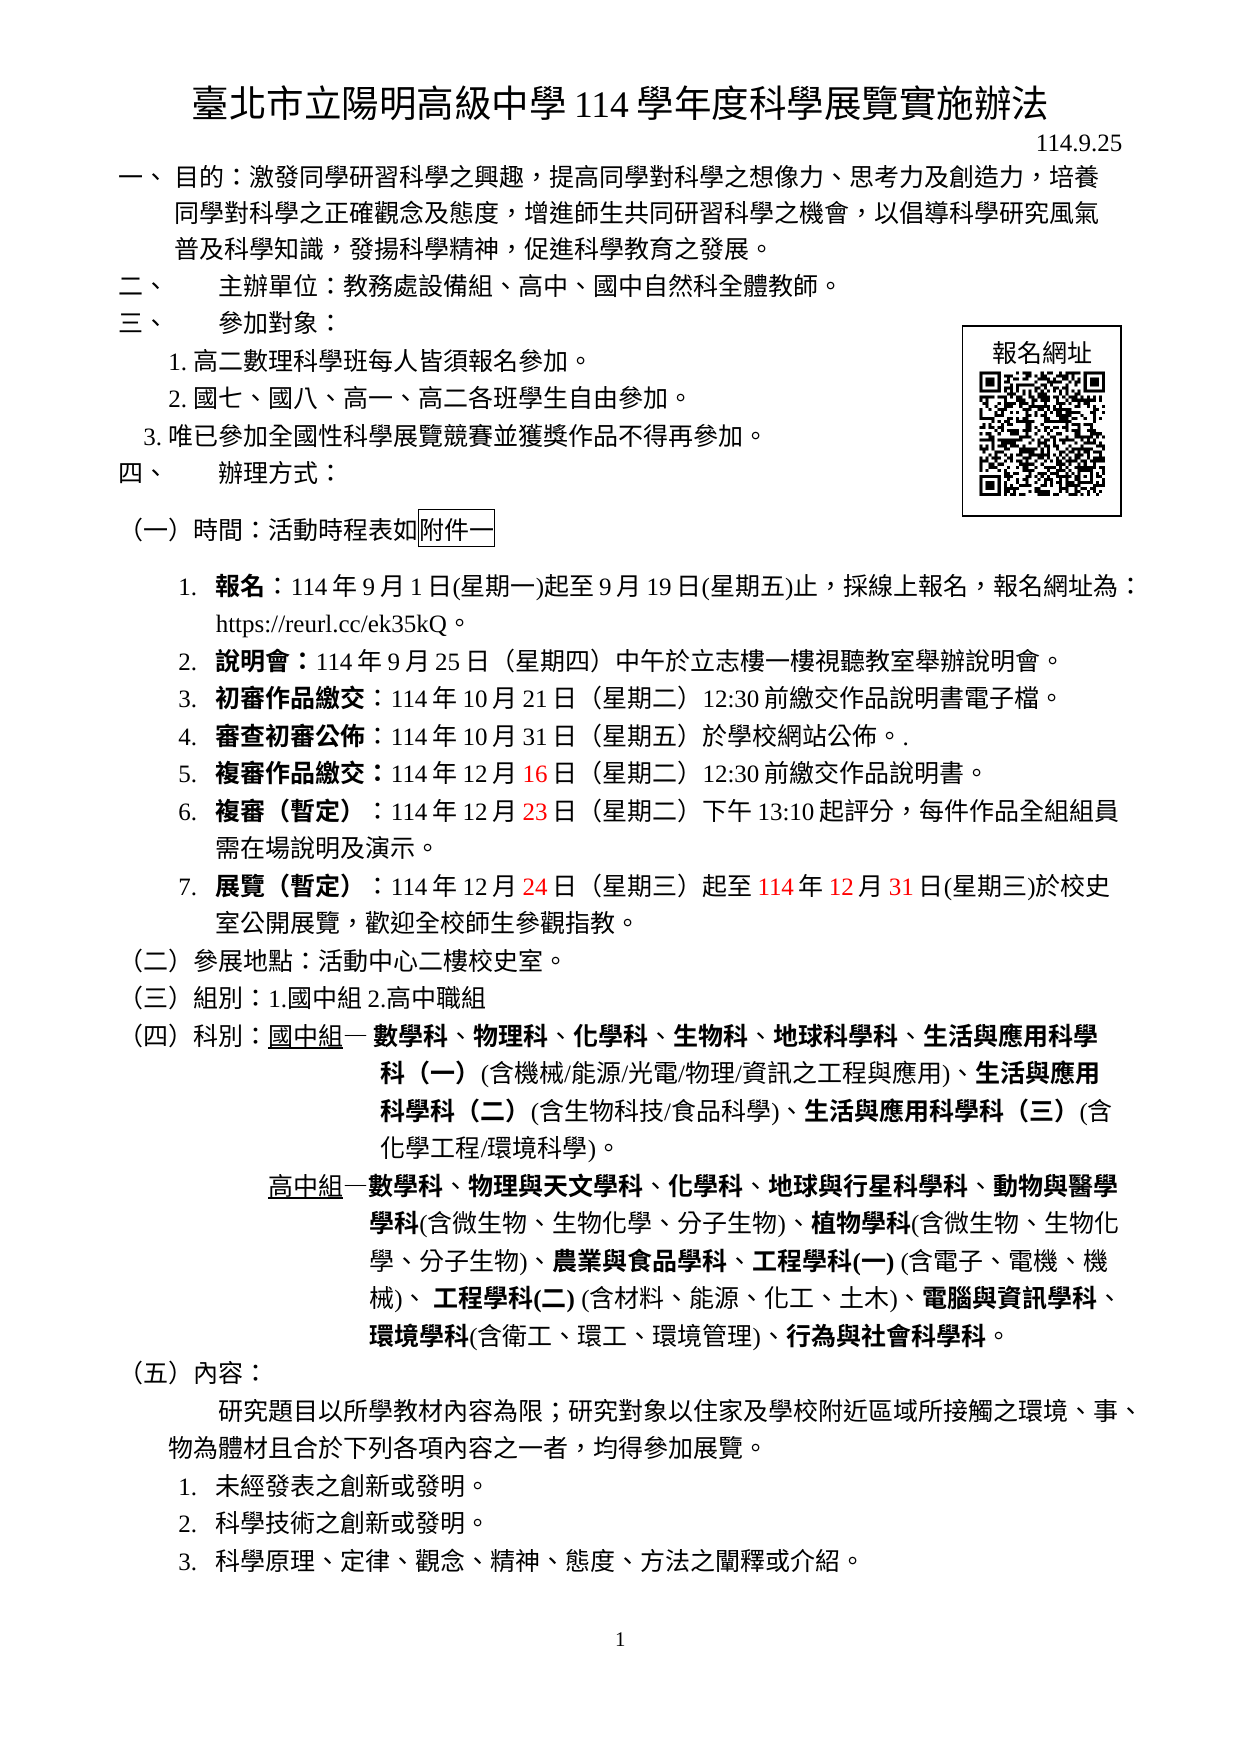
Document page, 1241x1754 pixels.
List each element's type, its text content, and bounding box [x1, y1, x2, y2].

text 高中組—數學科、物理與天文學科、化學科、地球與行星科學科、動物與醫學學科(含微生物、生物化學、分子生物)、植物學科(含微生物、生物化學、分子生物)、農業與食品學科、工程學科(一) (含電子、電機、機械)、 工程學科(二) (含材料、能源、化工、土木)、電腦與資訊學科、環境學科(含衛工、環工、環境管理)、行為與社會科學科。 [268, 1166, 1122, 1353]
list 科學原理、定律、觀念、精神、態度、方法之闡釋或介紹。 [178, 1541, 1122, 1578]
text （二）參展地點：活動中心二樓校史室。 [118, 941, 1122, 978]
text （一）時間：活動時程表如附件一 [118, 491, 1122, 566]
text （三）組別：1.國中組 2.高中職組 [118, 978, 1122, 1016]
text 2. 國七、國八、高一、高二各班學生自由參加。 [168, 378, 962, 416]
list 辦理方式： [118, 453, 962, 491]
list 初審作品繳交：114年10月21日（星期二）12:30前繳交作品說明書電子檔。 [178, 678, 1122, 716]
list 展覽（暫定）：114年12月24日（星期三）起至114年12月31日(星期三)於校史室公開展覽，歡迎全校師生參觀指教。 [178, 866, 1122, 941]
list 說明會：114年9月25日（星期四）中午於立志樓一樓視聽教室舉辦說明會。 [178, 641, 1122, 678]
list 報名：114年9月1日(星期一)起至9月19日(星期五)止，採線上報名，報名網址為：https://reurl.cc/ek35kQ。 [178, 566, 1122, 641]
list 複審（暫定）：114年12月23日（星期二）下午13:10起評分，每件作品全組組員需在場說明及演示。 [178, 791, 1122, 866]
list 主辦單位：教務處設備組、高中、國中自然科全體教師。 [118, 266, 1122, 303]
list 未經發表之創新或發明。 [178, 1466, 1122, 1503]
text 1. 高二數理科學班每人皆須報名參加。 [168, 341, 962, 378]
list 目的：激發同學研習科學之興趣，提高同學對科學之想像力、思考力及創造力，培養同學對科學之正確觀念及態度，增進師生共同研習科學之機會，以倡導科學研究風氣普及科學知識，發揚科學精神，促進科學教育之發展。 [118, 157, 1122, 266]
text （四）科別：國中組— 數學科、物理科、化學科、生物科、地球科學科、生活與應用科學科（一）(含機械/能源/光電/物理/資訊之工程與應用)、生活與應用科學科（二）(含生物科技/食品科學)、生活與應用科學科（三）(含化學工程/環境科學)。 [118, 1016, 1122, 1166]
list 審查初審公佈：114年10月31日（星期五）於學校網站公佈。. [178, 716, 1122, 753]
list 參加對象： [118, 303, 1122, 341]
picture [978, 370, 1105, 497]
list 科學技術之創新或發明。 [178, 1503, 1122, 1541]
list 複審作品繳交：114年12月16日（星期二）12:30前繳交作品說明書。 [178, 753, 1122, 791]
text 臺北市立陽明高級中學114學年度科學展覽實施辦法 [118, 74, 1122, 128]
text 114.9.25 [118, 128, 1122, 157]
text 3. 唯已參加全國性科學展覽競賽並獲獎作品不得再參加。 [118, 416, 962, 453]
text （五）內容： [118, 1353, 1122, 1391]
text 研究題目以所學教材內容為限；研究對象以住家及學校附近區域所接觸之環境、事、物為體材且合於下列各項內容之一者，均得參加展覽。 [168, 1391, 1122, 1466]
